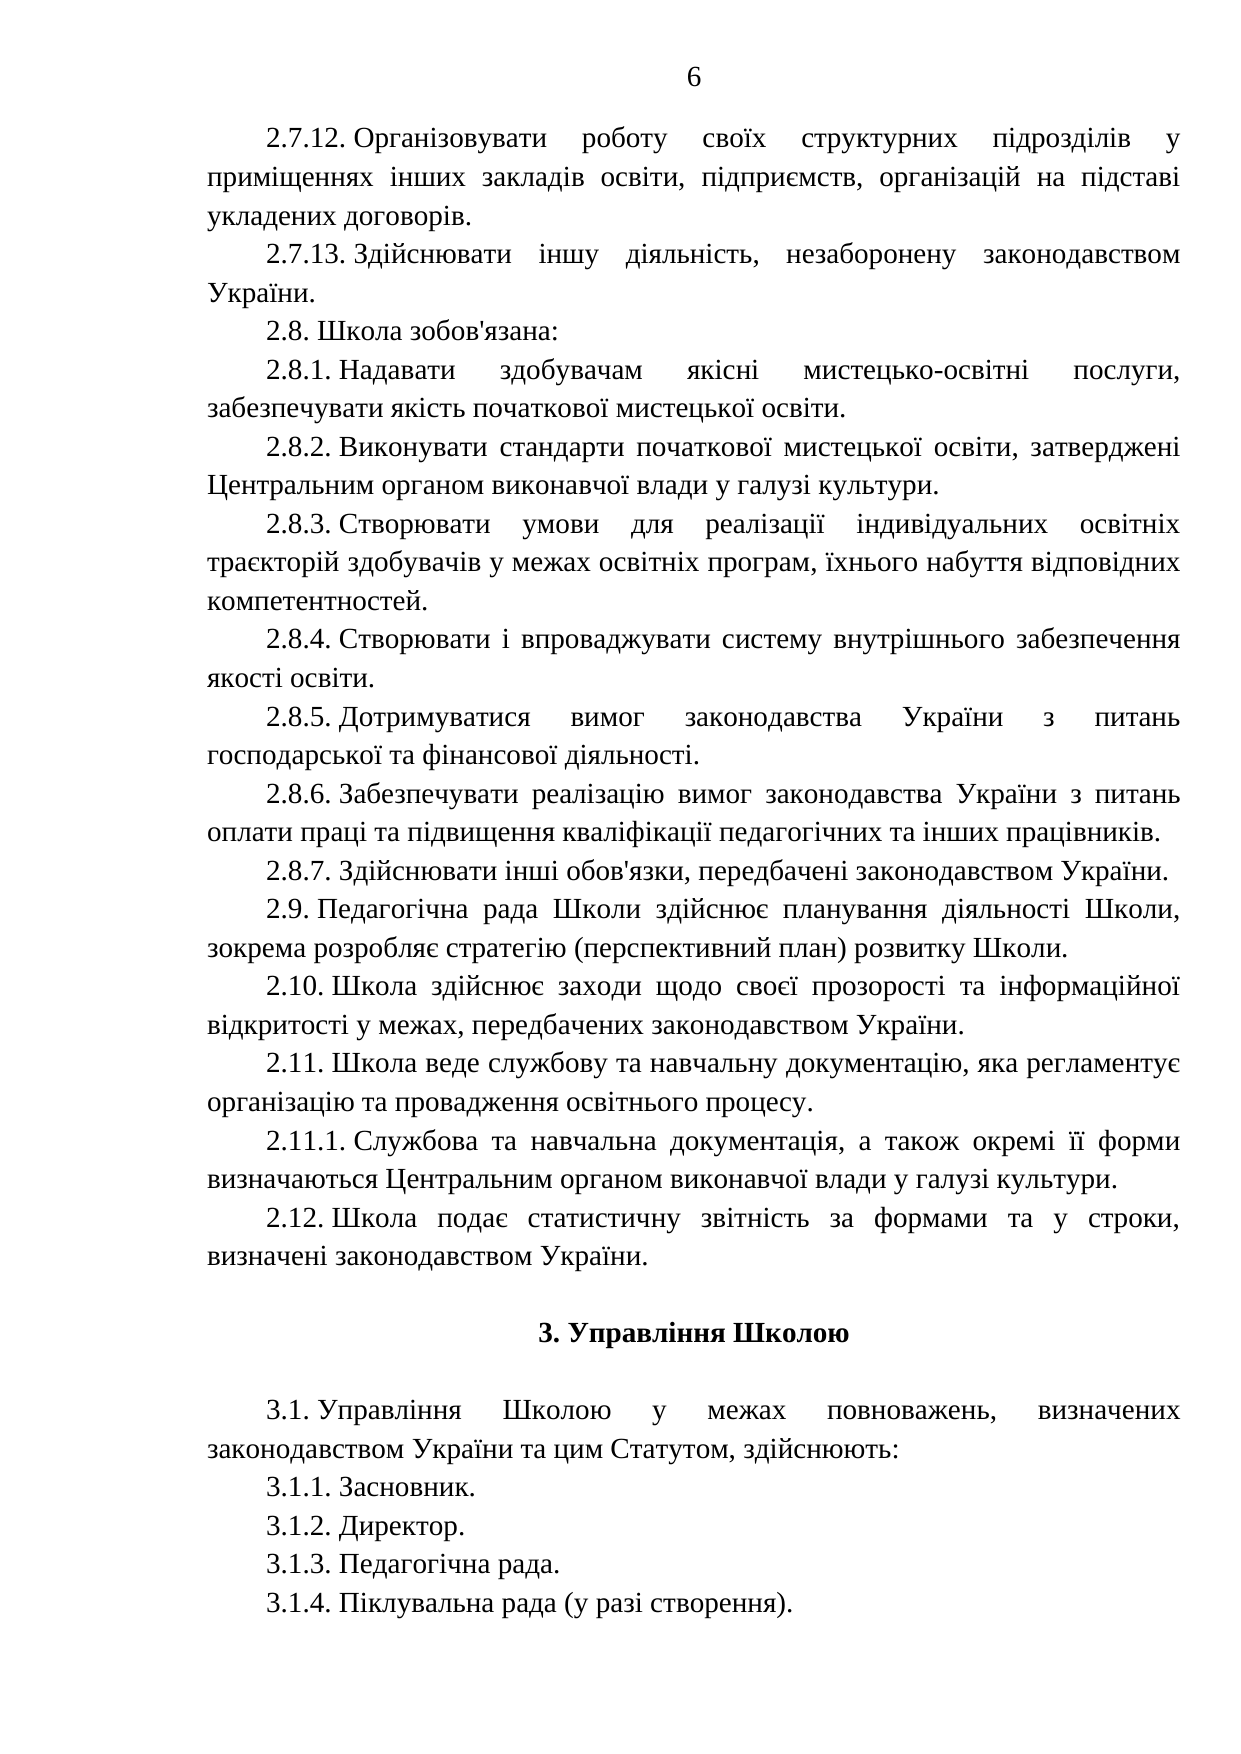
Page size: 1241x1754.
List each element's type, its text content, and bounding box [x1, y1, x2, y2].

text 2.8. Школа зобов'язана: [207, 313, 1181, 347]
text 2.11.1. Службова та навчальна документація, а також окремі її форми визначаються Центральним органом виконавчої влади у галузі культури. [207, 1123, 1181, 1195]
text 3.1.2. Директор. [207, 1508, 1181, 1542]
text 2.9. Педагогічна рада Школи здійснює планування діяльності Школи, зокрема розробляє стратегію (перспективний план) розвитку Школи. [207, 891, 1181, 963]
text 3. Управління Школою [207, 1315, 1181, 1349]
text 3.1.3. Педагогічна рада. [207, 1547, 1181, 1580]
text 3.1.1. Засновник. [207, 1469, 1181, 1503]
text 2.8.4. Створювати і впроваджувати систему внутрішнього забезпечення якості освіти. [207, 622, 1181, 694]
text 3.1. Управління Школою у межах повноважень, визначених законодавством України та цим Статутом, здійснюють: [207, 1392, 1181, 1464]
text 2.12. Школа подає статистичну звітність за формами та у строки, визначені законодавством України. [207, 1200, 1181, 1272]
text 2.8.7. Здійснювати інші обов'язки, передбачені законодавством України. [207, 853, 1181, 886]
text 3.1.4. Піклувальна рада (у разі створення). [207, 1585, 1181, 1619]
text 2.8.2. Виконувати стандарти початкової мистецької освіти, затверджені Центральним органом виконавчої влади у галузі культури. [207, 429, 1181, 501]
text 2.8.1. Надавати здобувачам якісні мистецько-освітні послуги, забезпечувати якість початкової мистецької освіти. [207, 352, 1181, 424]
text 2.8.3. Створювати умови для реалізації індивідуальних освітніх траєкторій здобувачів у межах освітніх програм, їхнього набуття відповідних компетентностей. [207, 506, 1181, 617]
text 2.8.6. Забезпечувати реалізацію вимог законодавства України з питань оплати праці та підвищення кваліфікації педагогічних та інших працівників. [207, 776, 1181, 848]
text 2.7.13. Здійснювати іншу діяльність, незаборонену законодавством України. [207, 236, 1181, 308]
text 2.11. Школа веде службову та навчальну документацію, яка регламентує організацію та провадження освітнього процесу. [207, 1046, 1181, 1118]
text 2.8.5. Дотримуватися вимог законодавства України з питань господарської та фінансової діяльності. [207, 699, 1181, 771]
text 2.7.12. Організовувати роботу своїх структурних підрозділів у приміщеннях інших закладів освіти, підприємств, організацій на підставі укладених договорів. [207, 121, 1181, 231]
text 2.10. Школа здійснює заходи щодо своєї прозорості та інформаційної відкритості у межах, передбачених законодавством України. [207, 968, 1181, 1041]
